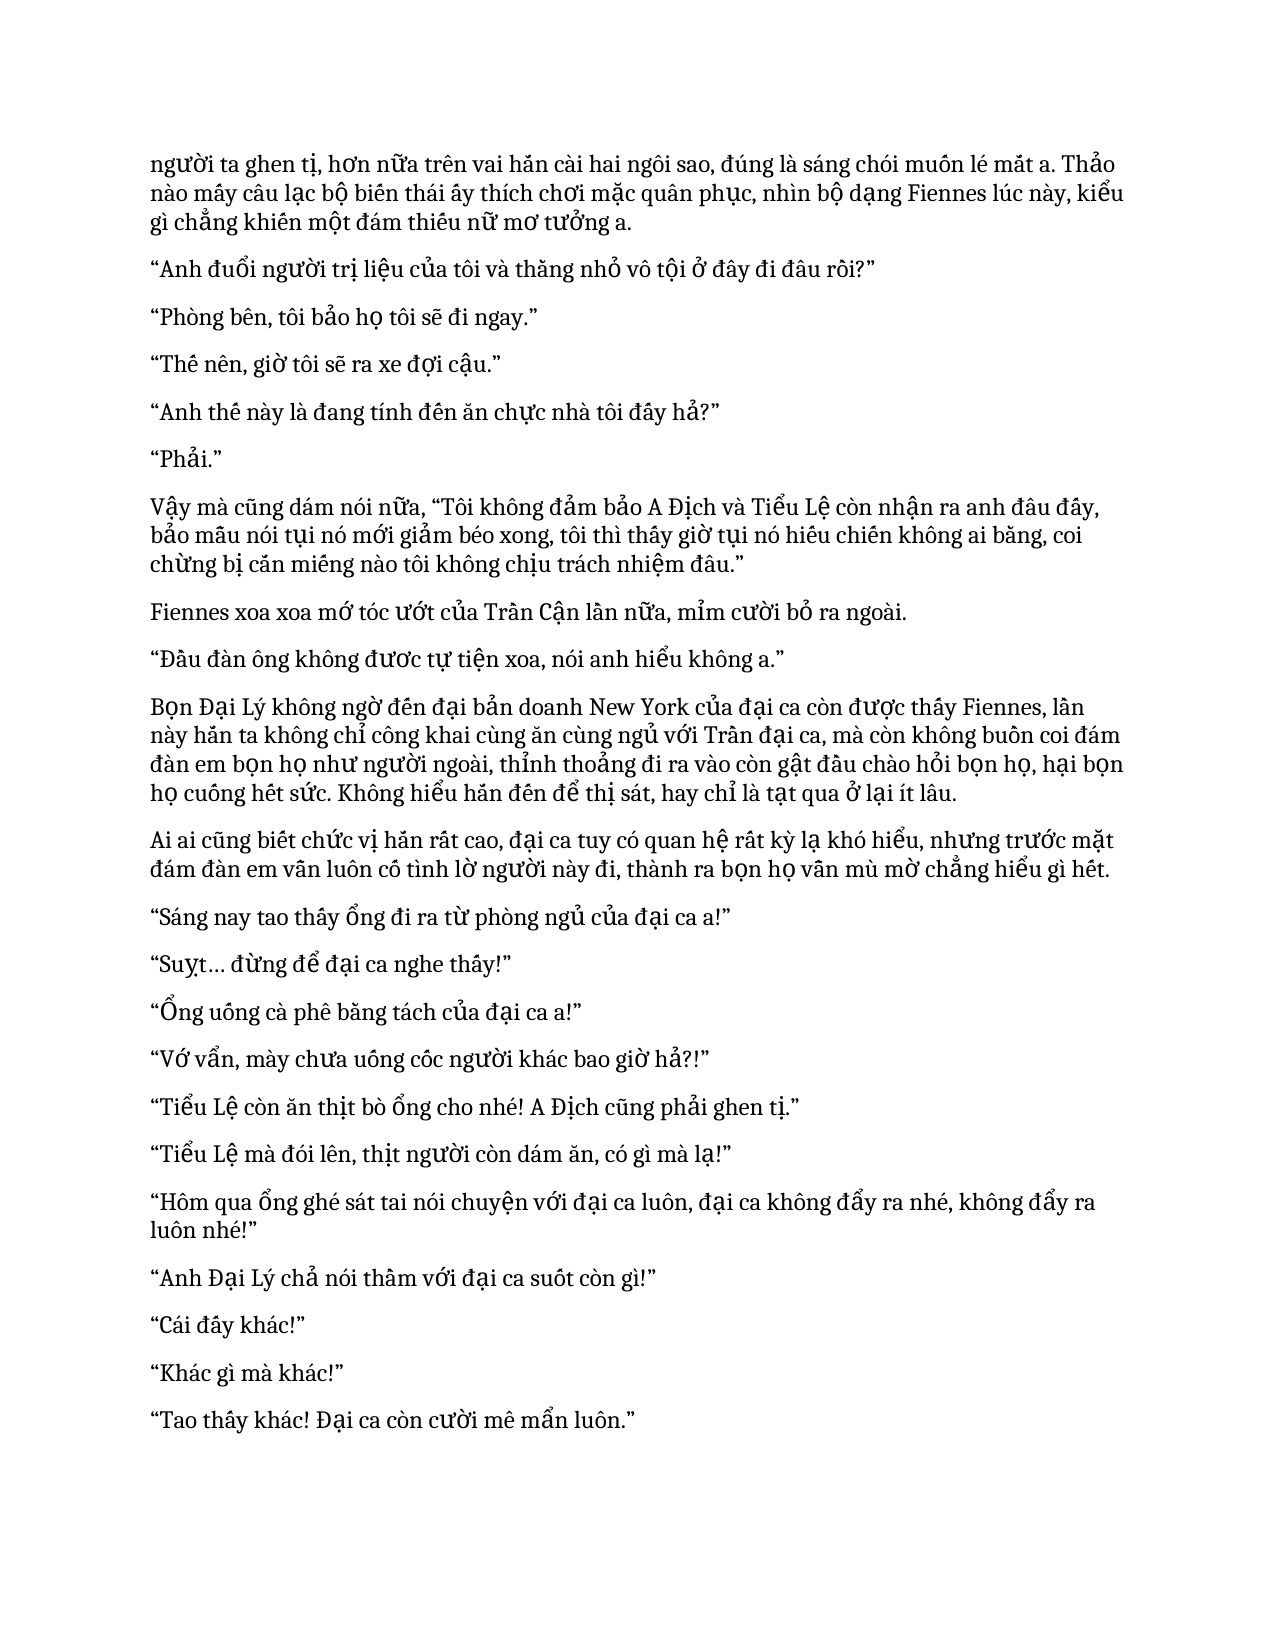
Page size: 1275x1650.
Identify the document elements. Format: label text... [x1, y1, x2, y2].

text “Anh thế này là đang tính đến ăn chực nhà tôi đấy hả?” [150, 397, 1125, 426]
text “Phòng bên, tôi bảo họ tôi sẽ đi ngay.” [150, 302, 1125, 331]
text “Tiểu Lệ còn ăn thịt bò ổng cho nhé! A Địch cũng phải ghen tị.” [150, 1092, 1125, 1121]
text “Khác gì mà khác!” [150, 1359, 1125, 1387]
text “Suỵt… đừng để đại ca nghe thấy!” [150, 950, 1125, 979]
text Fiennes xoa xoa mớ tóc ướt của Trần Cận lần nữa, mỉm cười bỏ ra ngoài. [150, 597, 1125, 626]
text “Ổng uống cà phê bằng tách của đại ca a!” [150, 997, 1125, 1026]
text “Anh Đại Lý chả nói thầm với đại ca suốt còn gì!” [150, 1264, 1125, 1292]
text “Tao thấy khác! Đại ca còn cười mê mẩn luôn.” [150, 1406, 1125, 1435]
text “Hôm qua ổng ghé sát tai nói chuyện với đại ca luôn, đại ca không đẩy ra nhé, không đẩy ra luôn nhé!” [150, 1187, 1125, 1245]
text “Tiểu Lệ mà đói lên, thịt người còn dám ăn, có gì mà lạ!” [150, 1140, 1125, 1169]
text Bọn Đại Lý không ngờ đến đại bản doanh New York của đại ca còn được thấy Fiennes, lần này hắn ta không chỉ công khai cùng ăn cùng ngủ với Trần đại ca, mà còn không buồn coi đám đàn em bọn họ như người ngoài, thỉnh thoảng đi ra vào còn gật đầu chào hỏi bọn họ, hại bọn họ cuống hết sức. Không hiểu hắn đến để thị sát, hay chỉ là tạt qua ở lại ít lâu. [150, 692, 1125, 807]
text “Cái đấy khác!” [150, 1311, 1125, 1340]
text Ai ai cũng biết chức vị hắn rất cao, đại ca tuy có quan hệ rất kỳ lạ khó hiểu, nhưng trước mặt đám đàn em vẫn luôn cố tình lờ người này đi, thành ra bọn họ vẫn mù mờ chẳng hiểu gì hết. [150, 826, 1125, 884]
text “Phải.” [150, 445, 1125, 474]
text “Đầu đàn ông không đươc tự tiện xoa, nói anh hiểu không a.” [150, 645, 1125, 674]
text Vậy mà cũng dám nói nữa, “Tôi không đảm bảo A Địch và Tiểu Lệ còn nhận ra anh đâu đấy, bảo mẫu nói tụi nó mới giảm béo xong, tôi thì thấy giờ tụi nó hiếu chiến không ai bằng, coi chừng bị cắn miếng nào tôi không chịu trách nhiệm đâu.” [150, 492, 1125, 579]
text “Vớ vẩn, mày chưa uống cốc người khác bao giờ hả?!” [150, 1045, 1125, 1074]
text “Thế nên, giờ tôi sẽ ra xe đợi cậu.” [150, 350, 1125, 379]
text “Sáng nay tao thấy ổng đi ra từ phòng ngủ của đại ca a!” [150, 902, 1125, 931]
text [150, 150, 1125, 236]
text “Anh đuổi người trị liệu của tôi và thằng nhỏ vô tội ở đây đi đâu rồi?” [150, 255, 1125, 284]
